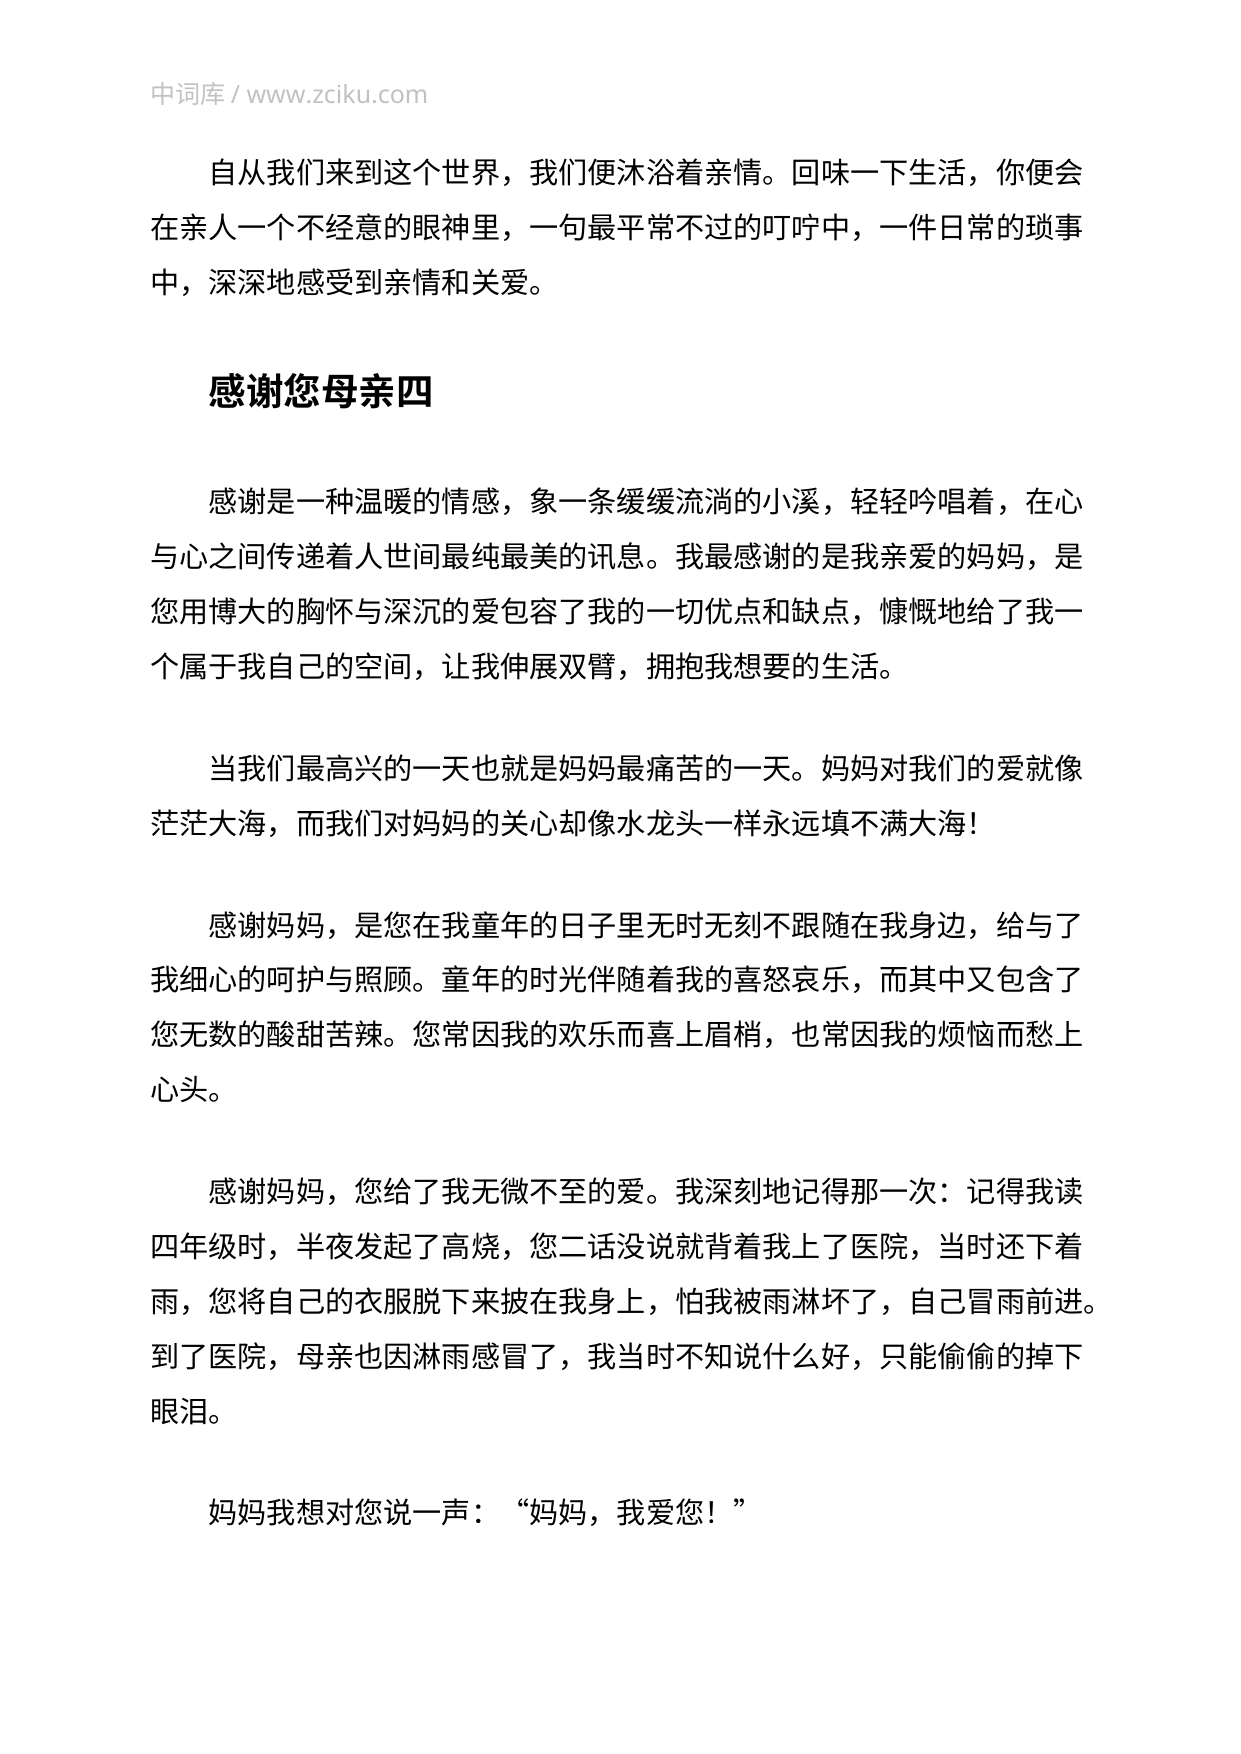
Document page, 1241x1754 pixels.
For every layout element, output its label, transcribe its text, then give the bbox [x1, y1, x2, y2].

text 自从我们来到这个世界，我们便沐浴着亲情。回味一下生活，你便会在亲人一个不经意的眼神里，一句最平常不过的叮咛中，一件日常的琐事中，深深地感受到亲情和关爱。 [150, 150, 1090, 302]
text 当我们最高兴的一天也就是妈妈最痛苦的一天。妈妈对我们的爱就像茫茫大海，而我们对妈妈的关心却像水龙头一样永远填不满大海！ [150, 745, 1090, 843]
text 感谢是一种温暖的情感，象一条缓缓流淌的小溪，轻轻吟唱着，在心与心之间传递着人世间最纯最美的讯息。我最感谢的是我亲爱的妈妈，是您用博大的胸怀与深沉的爱包容了我的一切优点和缺点，慷慨地给了我一个属于我自己的空间，让我伸展双臂，拥抱我想要的生活。 [150, 479, 1090, 686]
text 感谢妈妈，您给了我无微不至的爱。我深刻地记得那一次：记得我读四年级时，半夜发起了高烧，您二话没说就背着我上了医院，当时还下着雨，您将自己的衣服脱下来披在我身上，怕我被雨淋坏了，自己冒雨前进。到了医院，母亲也因淋雨感冒了，我当时不知说什么好，只能偷偷的掉下眼泪。 [150, 1168, 1090, 1430]
text 妈妈我想对您说一声：“妈妈，我爱您！” [150, 1490, 1090, 1532]
text 感谢妈妈，是您在我童年的日子里无时无刻不跟随在我身边，给与了我细心的呵护与照顾。童年的时光伴随着我的喜怒哀乐，而其中又包含了您无数的酸甜苦辣。您常因我的欢乐而喜上眉梢，也常因我的烦恼而愁上心头。 [150, 902, 1090, 1109]
text 感谢您母亲四 [150, 362, 1090, 416]
